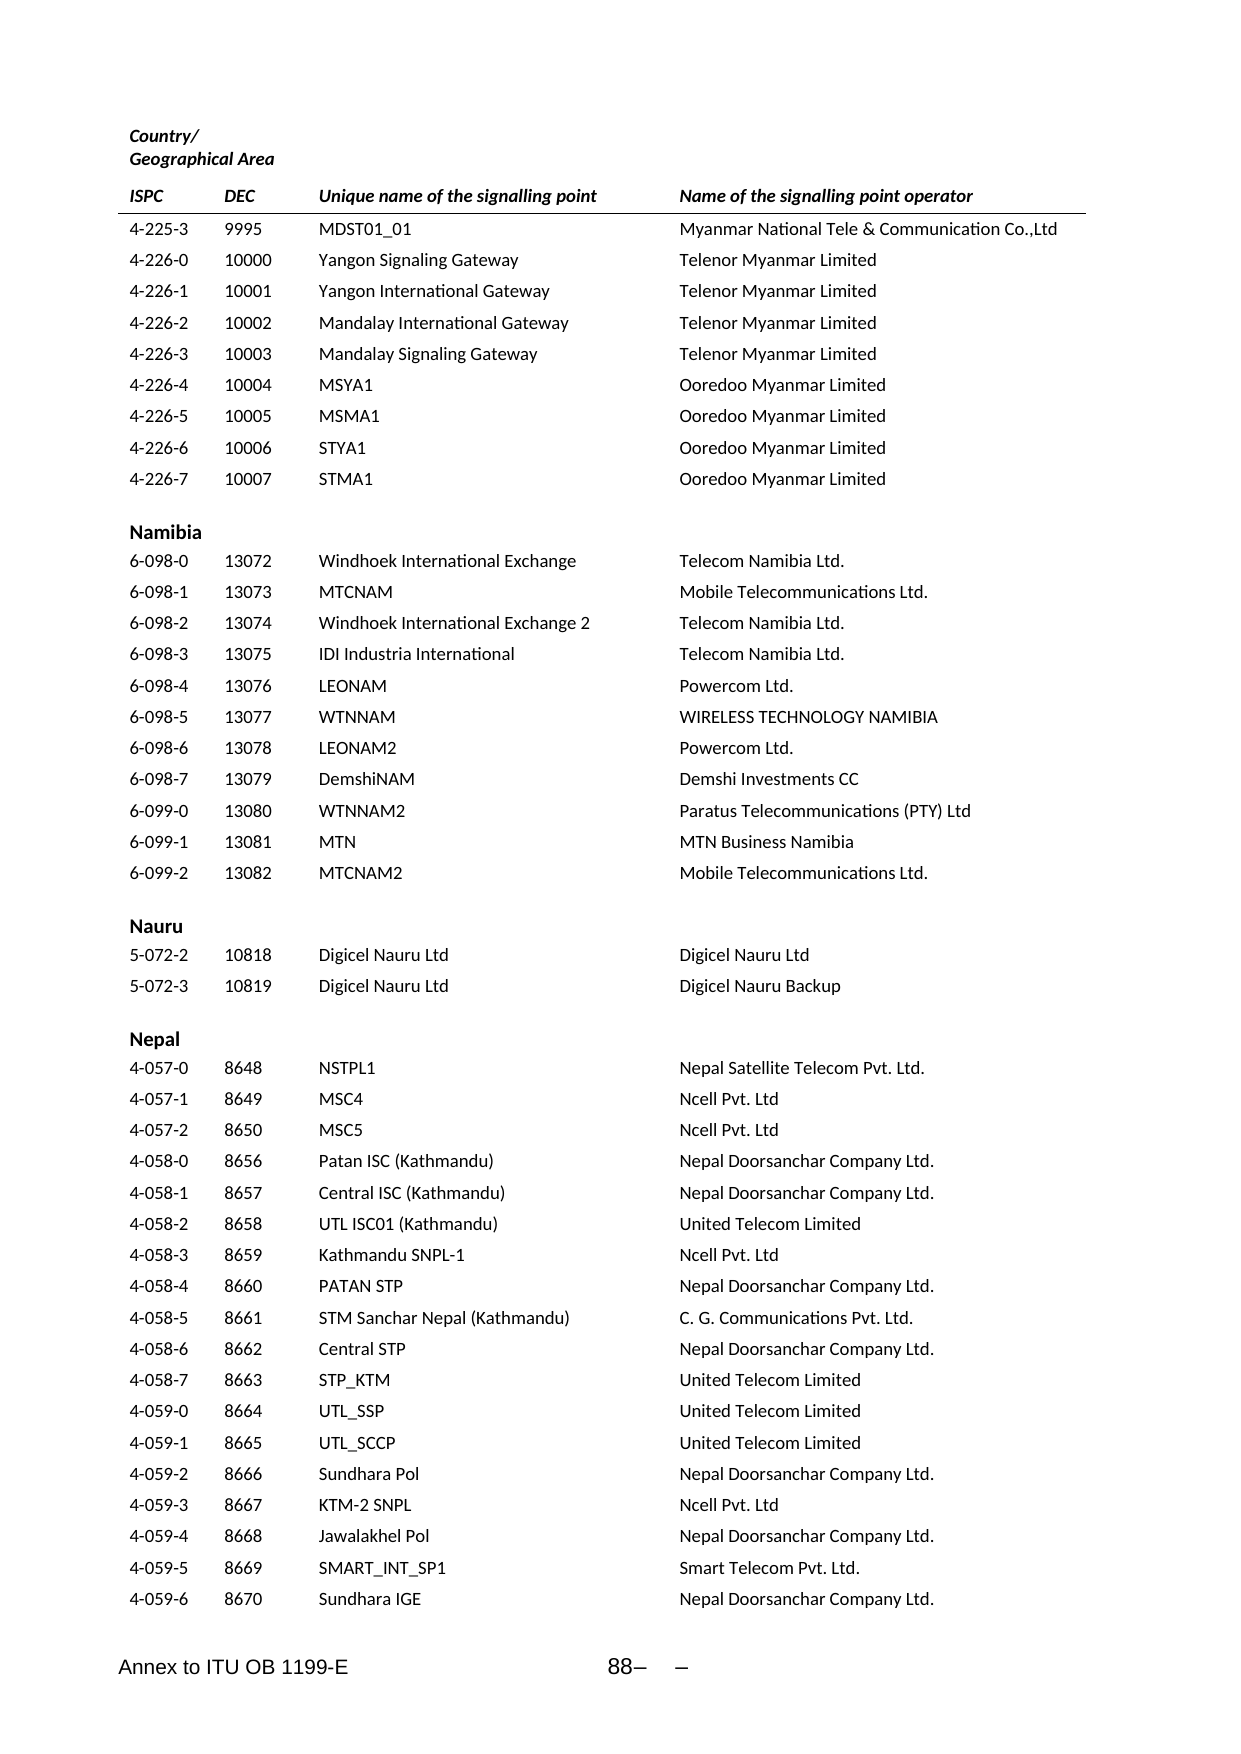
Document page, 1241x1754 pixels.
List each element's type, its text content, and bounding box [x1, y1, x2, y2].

table_header Name of the signalling point operator [668, 118, 1086, 213]
table_header Unique name of the signalling point [308, 118, 668, 213]
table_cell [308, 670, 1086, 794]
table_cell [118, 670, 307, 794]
table_cell DEC [213, 176, 307, 213]
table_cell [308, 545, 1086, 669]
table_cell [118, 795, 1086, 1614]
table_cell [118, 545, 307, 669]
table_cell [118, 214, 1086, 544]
table_header Country/ Geographical Area [118, 118, 307, 176]
table_cell ISPC [118, 176, 213, 213]
